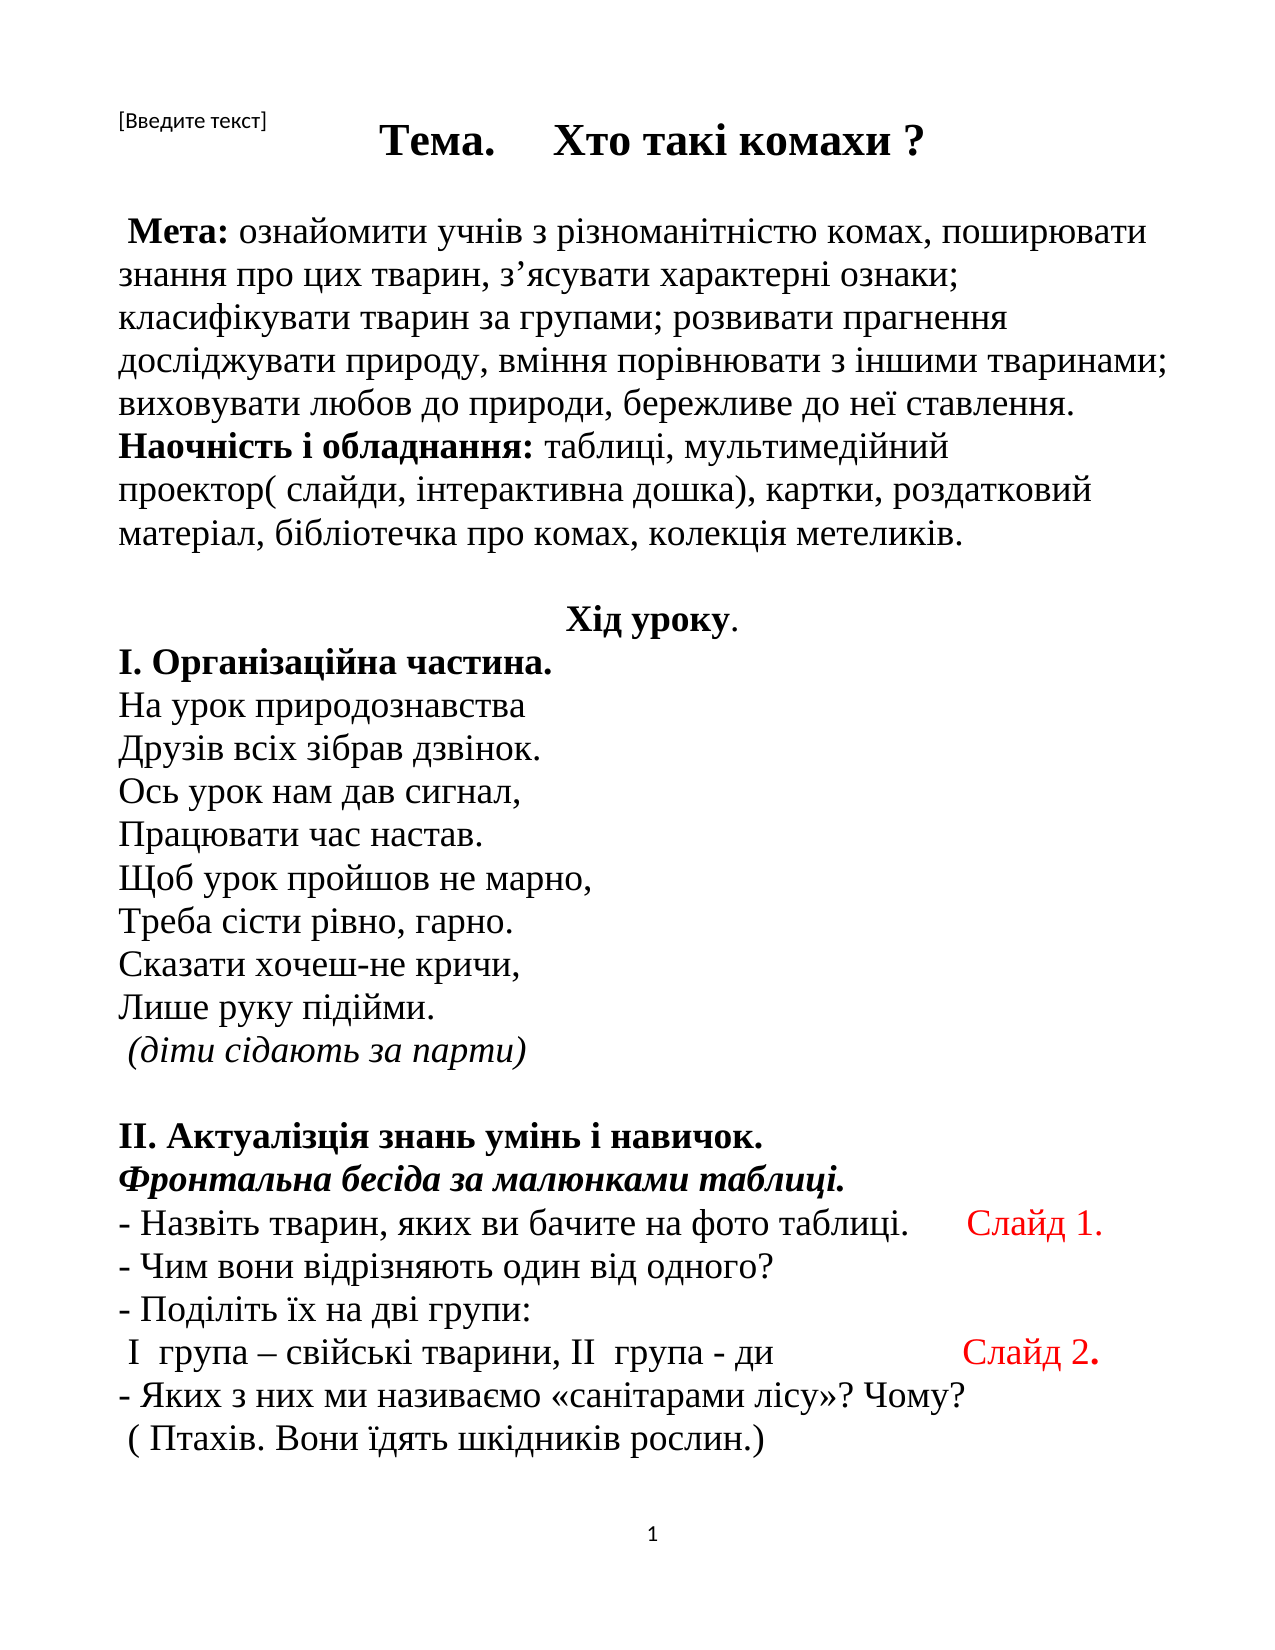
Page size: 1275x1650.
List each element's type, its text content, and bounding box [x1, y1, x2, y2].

text (діти сідають за парти) [118, 1027, 1186, 1071]
text Тема. Хто такі комахи ? [118, 112, 1186, 165]
text Мета: ознайомити учнів з різноманітністю комах, поширювати знання про цих тварин, з’ясувати характерні ознаки; класифікувати тварин за групами; розвивати прагнення досліджувати природу, вміння порівнювати з іншими тваринами; виховувати любов до природи, бережливе до неї ставлення. [118, 208, 1186, 424]
text І. Організаційна частина. [118, 639, 1186, 682]
text І група – свійські тварини, ІІ група - ди Слайд 2. [118, 1329, 1186, 1372]
text Щоб урок пройшов не марно, [118, 855, 1186, 898]
text Фронтальна бесіда за малюнками таблиці. [118, 1157, 1186, 1200]
text Треба сісти рівно, гарно. [118, 898, 1186, 941]
text Сказати хочеш-не кричи, [118, 941, 1186, 984]
text ( Птахів. Вони їдять шкідників рослин.) [118, 1416, 1186, 1459]
text Друзів всіх зібрав дзвінок. [118, 726, 1186, 769]
text - Назвіть тварин, яких ви бачите на фото таблиці. Слайд 1. - Чим вони відрізняють один від одного? - Поділіть їх на дві групи: [118, 1200, 1186, 1329]
text - Яких з них ми називаємо «санітарами лісу»? Чому? [118, 1372, 1186, 1416]
text На урок природознавства [118, 682, 1186, 726]
text Лише руку підійми. [118, 984, 1186, 1027]
text ІІ. Актуалізція знань умінь і навичок. [118, 1114, 1186, 1157]
text Наочність і обладнання: таблиці, мультимедійний проектор( слайди, інтерактивна дошка), картки, роздатковий матеріал, бібліотечка про комах, колекція метеликів. [118, 424, 1186, 553]
text Працювати час настав. [118, 812, 1186, 855]
text Хід уроку. [118, 596, 1186, 639]
text Ось урок нам дав сигнал, [118, 769, 1186, 812]
